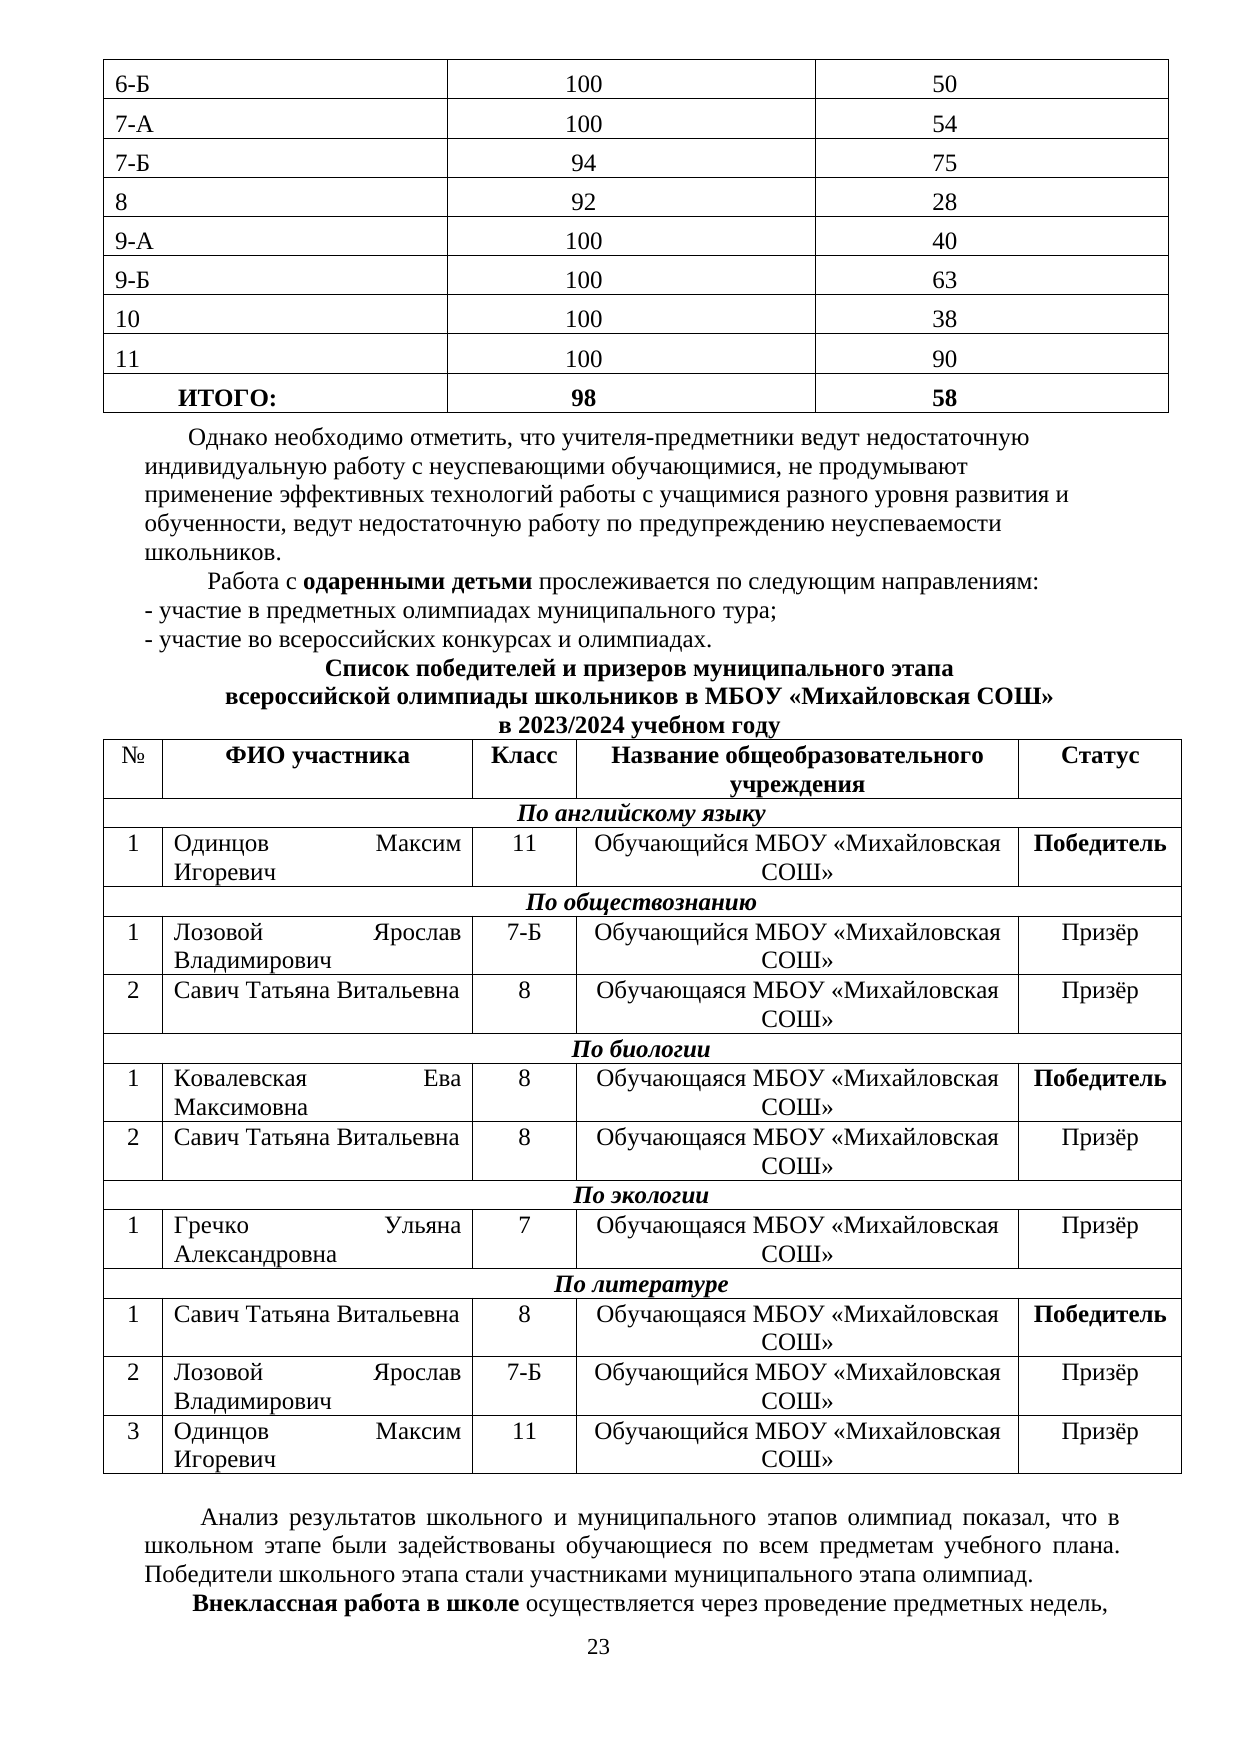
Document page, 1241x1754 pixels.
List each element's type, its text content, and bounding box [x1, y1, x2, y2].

table_cell Лозовой Ярослав Владимирович [163, 917, 472, 974]
table_cell 8 [473, 1299, 576, 1356]
table_cell 100 [448, 295, 815, 333]
table_cell Призёр [1019, 1357, 1181, 1415]
table_cell 9-А [104, 217, 447, 255]
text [148, 1588, 1197, 1617]
table_cell 11 [473, 1416, 576, 1473]
text - участие в предметных олимпиадах муниципального тура; [144, 595, 1197, 624]
table_cell 7-Б [473, 917, 576, 974]
table_cell По английскому языку [104, 799, 1181, 827]
table_cell Обучающаяся МБОУ «Михайловская СОШ» [577, 1122, 1018, 1179]
table_cell 98 [448, 374, 815, 412]
table_cell 9-Б [104, 256, 447, 294]
table_cell 7 [473, 1210, 576, 1268]
table_cell Призёр [1019, 1416, 1181, 1473]
table_header № [104, 740, 162, 797]
table_cell 28 [816, 178, 1168, 216]
table_cell Лозовой Ярослав Владимирович [163, 1357, 472, 1415]
table_cell ИТОГО: [104, 374, 447, 412]
table_cell 40 [816, 217, 1168, 255]
table_cell Савич Татьяна Витальевна [163, 975, 472, 1033]
table_cell Ковалевская Ева Максимовна [163, 1064, 472, 1121]
table_cell 100 [448, 256, 815, 294]
table_cell 11 [104, 334, 447, 372]
table_cell По биологии [104, 1034, 1181, 1062]
table_cell Обучающаяся МБОУ «Михайловская СОШ» [577, 1299, 1018, 1356]
text Список победителей и призеров муниципального этапа [82, 653, 1197, 681]
table_cell Обучающийся МБОУ «Михайловская СОШ» [577, 917, 1018, 974]
table_cell 90 [816, 334, 1168, 372]
table_cell 8 [473, 1122, 576, 1179]
text Работа с одаренными детьми прослеживается по следующим направлениям: [207, 566, 1197, 594]
table_cell 2 [104, 1357, 162, 1415]
table_cell По экологии [104, 1181, 1181, 1209]
text Анализ результатов школьного и муниципального этапов олимпиад показал, что в школьном этапе были задействованы обучающиеся по всем предметам учебного плана. [144, 1503, 1153, 1559]
table_cell Обучающаяся МБОУ «Михайловская СОШ» [577, 1210, 1018, 1268]
table_cell 50 [816, 60, 1168, 98]
table_cell Обучающийся МБОУ «Михайловская СОШ» [577, 1416, 1018, 1473]
table_header Статус [1019, 740, 1181, 797]
table_cell Обучающийся МБОУ «Михайловская СОШ» [577, 1357, 1018, 1415]
table_cell 92 [448, 178, 815, 216]
table_cell 100 [448, 334, 815, 372]
table_header Название общеобразовательного учреждения [577, 740, 1018, 797]
table_cell 1 [104, 1064, 162, 1121]
table_cell 7-Б [104, 139, 447, 177]
table_header Класс [473, 740, 576, 797]
table_cell По литературе [104, 1269, 1181, 1298]
table_cell 63 [816, 256, 1168, 294]
table_cell 7-А [104, 99, 447, 137]
text в 2023/2024 учебном году [82, 710, 1197, 739]
table_cell 1 [104, 1210, 162, 1268]
table_cell Обучающийся МБОУ «Михайловская СОШ» [577, 828, 1018, 886]
table_cell 94 [448, 139, 815, 177]
table_cell 58 [816, 374, 1168, 412]
table_cell 54 [816, 99, 1168, 137]
table_cell 38 [816, 295, 1168, 333]
table_cell Савич Татьяна Витальевна [163, 1122, 472, 1179]
table_cell Призёр [1019, 975, 1181, 1033]
table_cell 6-Б [104, 60, 447, 98]
text Однако необходимо отметить, что учителя-предметники ведут недостаточную индивидуальную работу с неуспевающими обучающимися, не продумывают применение эффективных технологий работы с учащимися разного уровня развития и обученности, ведут недостаточную работу по предупреждению неуспеваемости школьников. [144, 422, 1101, 566]
table_cell Призёр [1019, 917, 1181, 974]
table_cell По обществознанию [104, 887, 1181, 916]
table_cell Победитель [1019, 828, 1181, 886]
table_cell Победитель [1019, 1064, 1181, 1121]
table_header ФИО участника [163, 740, 472, 797]
table_cell 1 [104, 917, 162, 974]
table_cell 8 [473, 975, 576, 1033]
table_cell 8 [104, 178, 447, 216]
text - участие во всероссийских конкурсах и олимпиадах. [82, 624, 1197, 653]
table_cell 2 [104, 1122, 162, 1179]
text всероссийской олимпиады школьников в МБОУ «Михайловская СОШ» [82, 681, 1197, 710]
table_cell 8 [473, 1064, 576, 1121]
table_cell 11 [473, 828, 576, 886]
table_cell 1 [104, 1299, 162, 1356]
table_cell 7-Б [473, 1357, 576, 1415]
table_cell 100 [448, 217, 815, 255]
table_cell 100 [448, 99, 815, 137]
table_cell Обучающаяся МБОУ «Михайловская СОШ» [577, 1064, 1018, 1121]
table_cell Призёр [1019, 1210, 1181, 1268]
table_cell Одинцов Максим Игоревич [163, 1416, 472, 1473]
table_cell 1 [104, 828, 162, 886]
table_cell Одинцов Максим Игоревич [163, 828, 472, 886]
table_cell Призёр [1019, 1122, 1181, 1179]
table_cell Гречко Ульяна Александровна [163, 1210, 472, 1268]
table_cell 3 [104, 1416, 162, 1473]
table_cell 10 [104, 295, 447, 333]
table_cell 100 [448, 60, 815, 98]
table_cell Савич Татьяна Витальевна [163, 1299, 472, 1356]
table_cell 75 [816, 139, 1168, 177]
table_cell 2 [104, 975, 162, 1033]
text Победители школьного этапа стали участниками муниципального этапа олимпиад. [144, 1559, 1197, 1588]
table_cell Победитель [1019, 1299, 1181, 1356]
table_cell Обучающаяся МБОУ «Михайловская СОШ» [577, 975, 1018, 1033]
